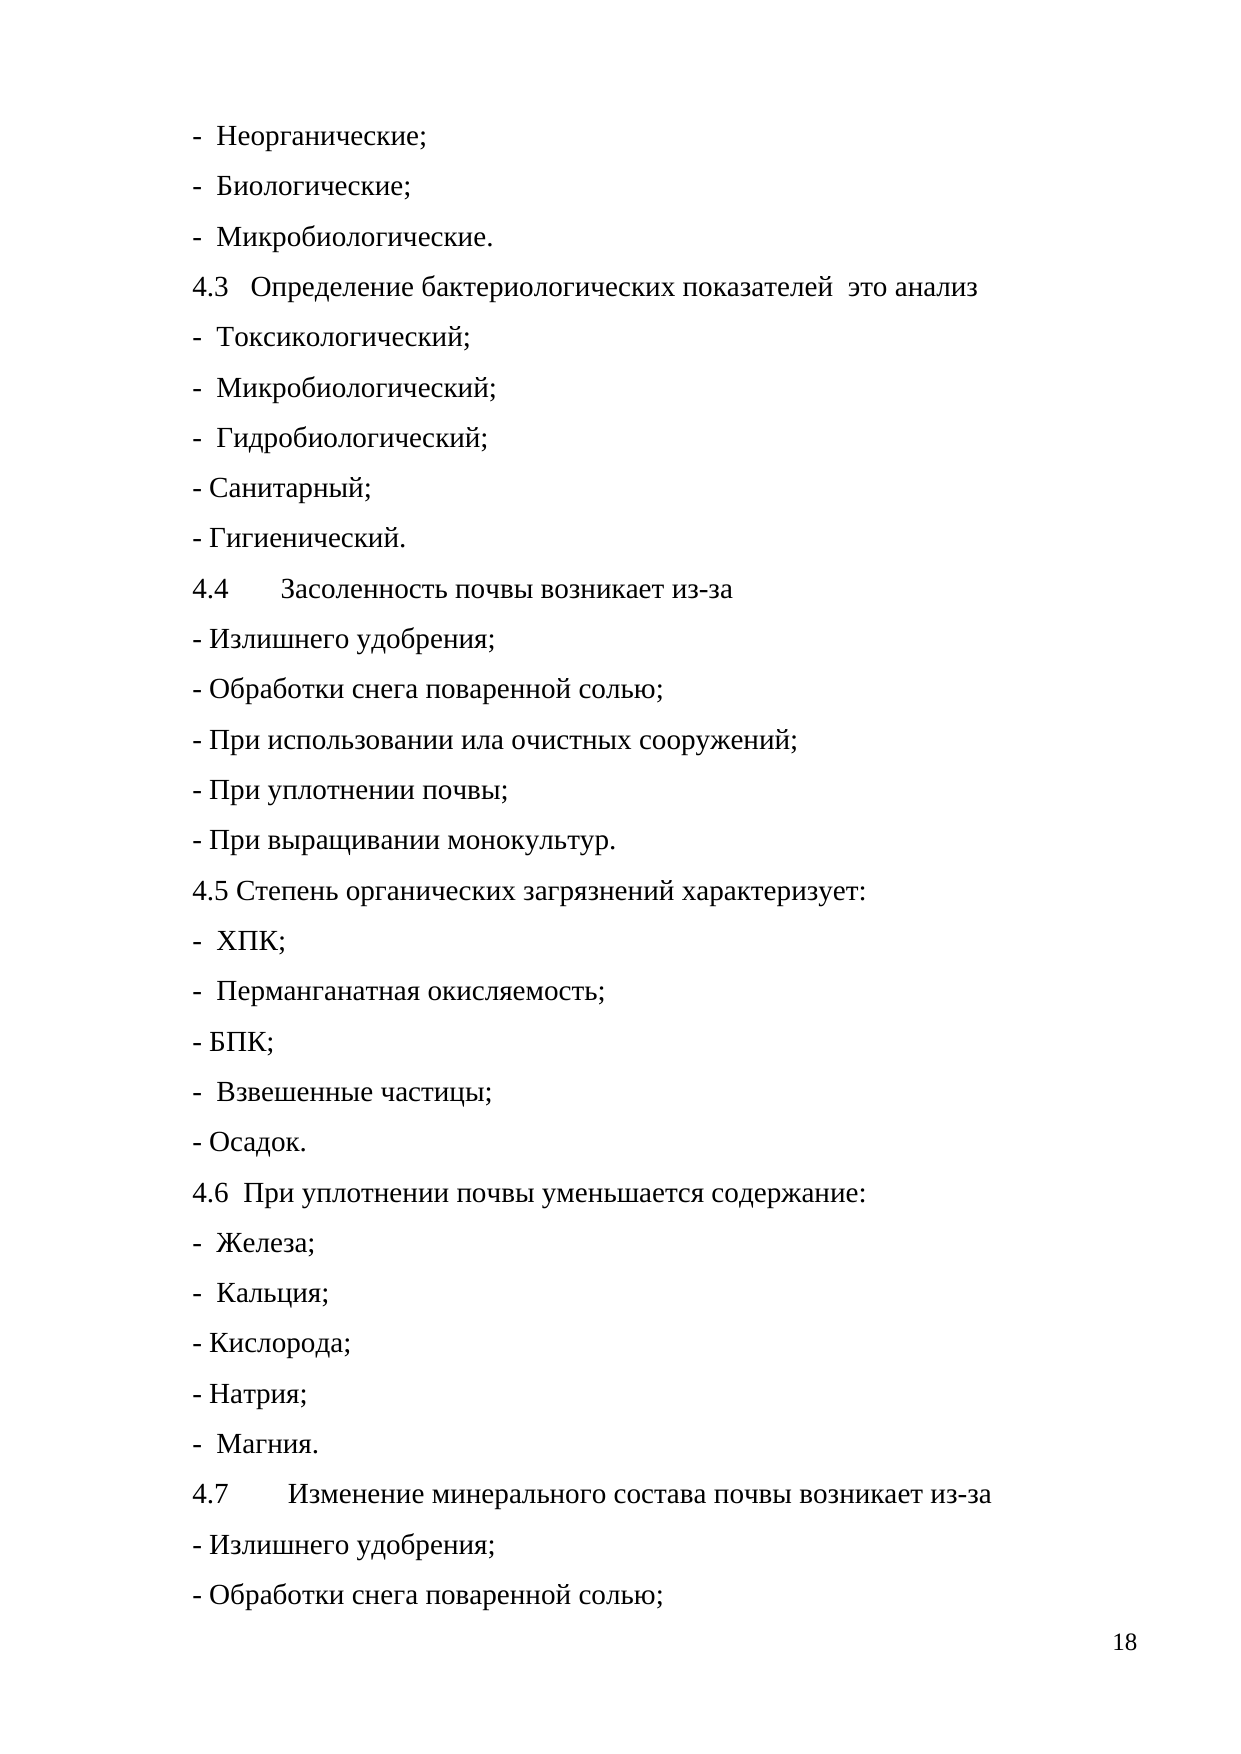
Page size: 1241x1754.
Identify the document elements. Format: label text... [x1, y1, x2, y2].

text - ХПК; [133, 923, 1181, 957]
list Засоленность почвы возникает из-за [133, 571, 1181, 604]
text - Гигиенический. [133, 521, 1181, 554]
text - Обработки снега поваренной солью; [133, 1577, 1181, 1611]
text - Взвешенные частицы; [133, 1074, 1181, 1108]
text - При использовании ила очистных сооружений; [133, 722, 1181, 755]
text - При выращивании монокультур. [133, 822, 1181, 856]
text 4.5 Степень органических загрязнений характеризует: [133, 873, 1181, 906]
text - Кислорода; [133, 1326, 1181, 1359]
text - Излишнего удобрения; [133, 621, 1181, 655]
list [133, 1477, 1181, 1510]
text - БПК; [133, 1024, 1181, 1057]
text - Гидробиологический; [133, 420, 1181, 453]
text - Микробиологические. [133, 219, 1181, 252]
text - При уплотнении почвы; [133, 772, 1181, 806]
text - Железа; [133, 1225, 1181, 1258]
text 4.3 Определение бактериологических показателей это анализ [133, 269, 1181, 303]
text - Токсикологический; [133, 319, 1181, 353]
text - Микробиологический; [133, 370, 1181, 403]
text - Санитарный; [133, 470, 1181, 504]
text - Неорганические; [133, 118, 1181, 152]
text - Магния. [133, 1426, 1181, 1460]
text - Натрия; [133, 1376, 1181, 1409]
text 4.6 При уплотнении почвы уменьшается содержание: [133, 1175, 1181, 1208]
text - Осадок. [133, 1124, 1181, 1158]
text - Кальция; [133, 1275, 1181, 1309]
text - Излишнего удобрения; [133, 1527, 1181, 1560]
text - Биологические; [133, 168, 1181, 202]
text - Перманганатная окисляемость; [133, 973, 1181, 1007]
text - Обработки снега поваренной солью; [133, 672, 1181, 705]
